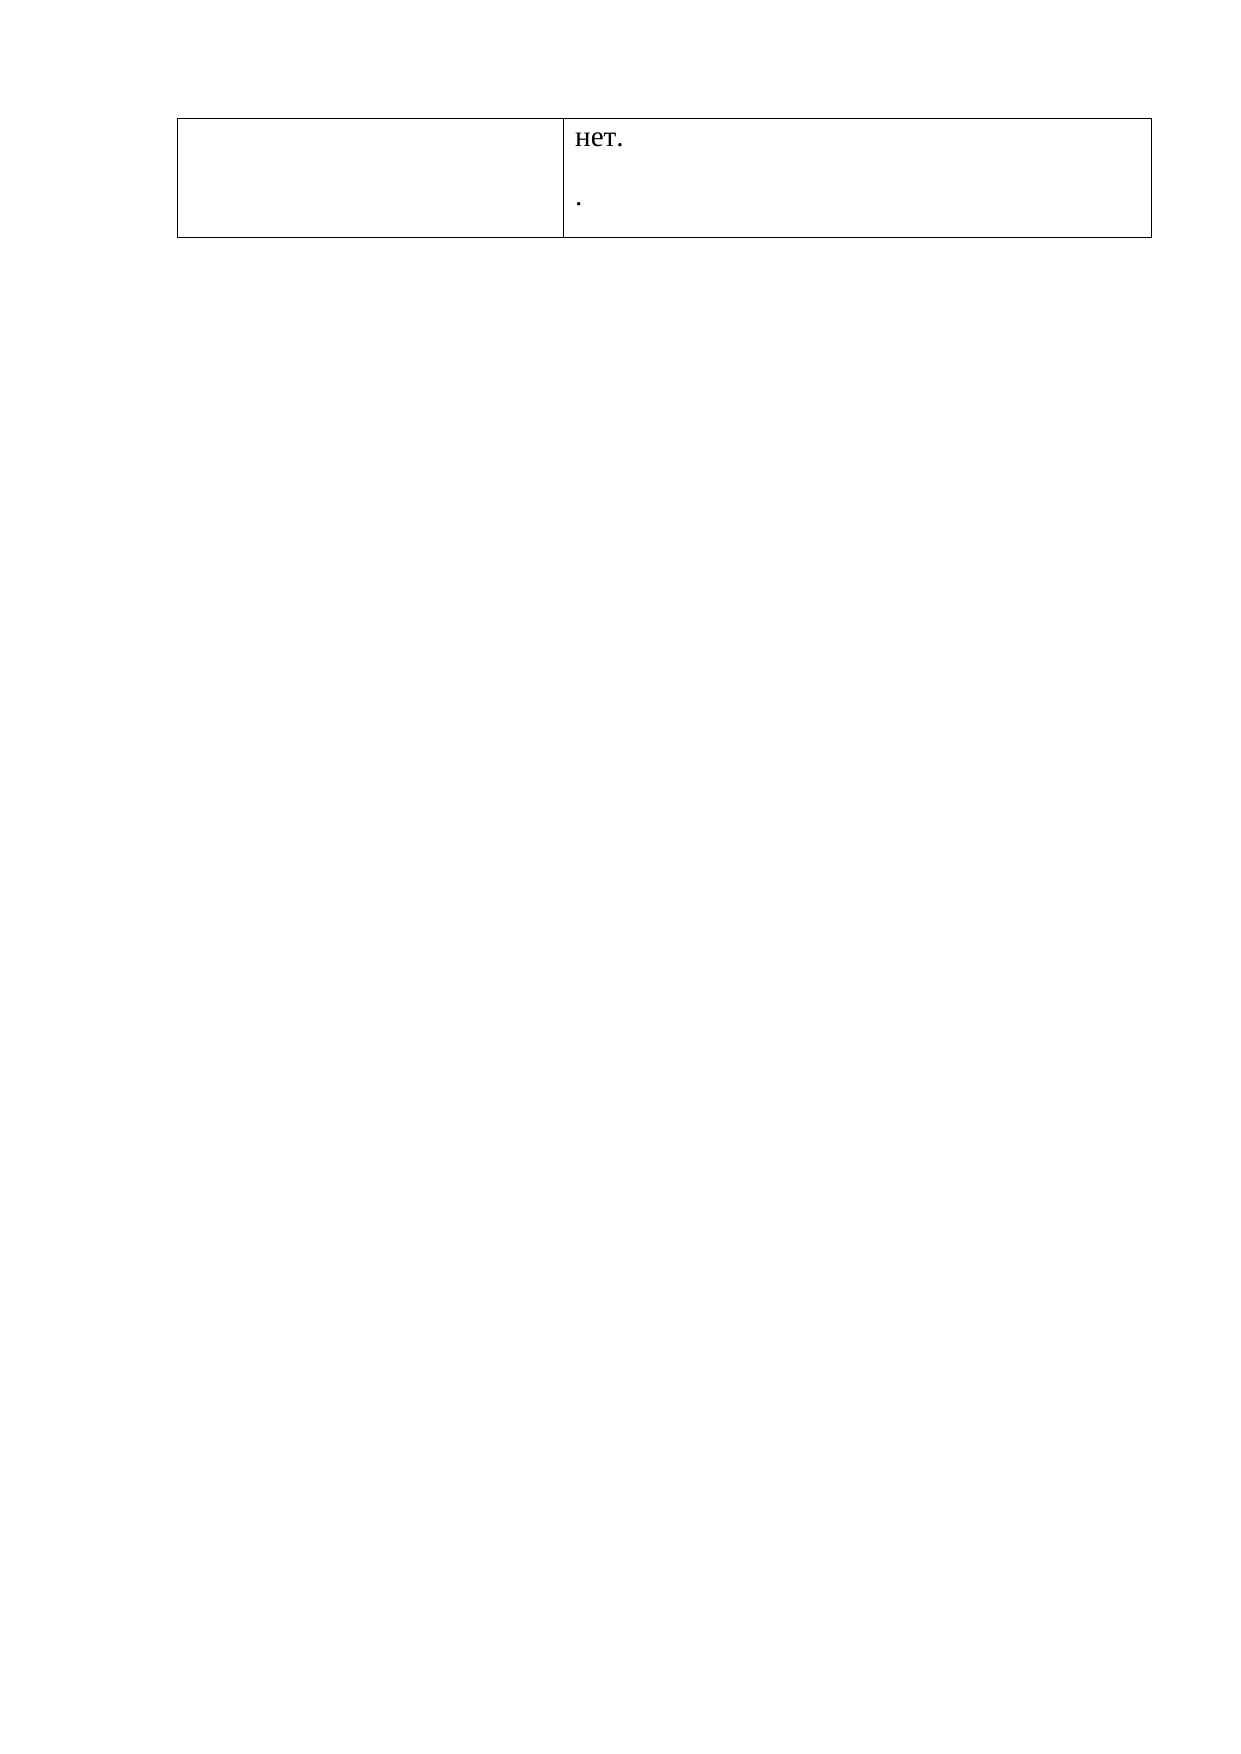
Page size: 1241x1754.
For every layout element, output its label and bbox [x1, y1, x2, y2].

table_cell [564, 119, 1151, 237]
